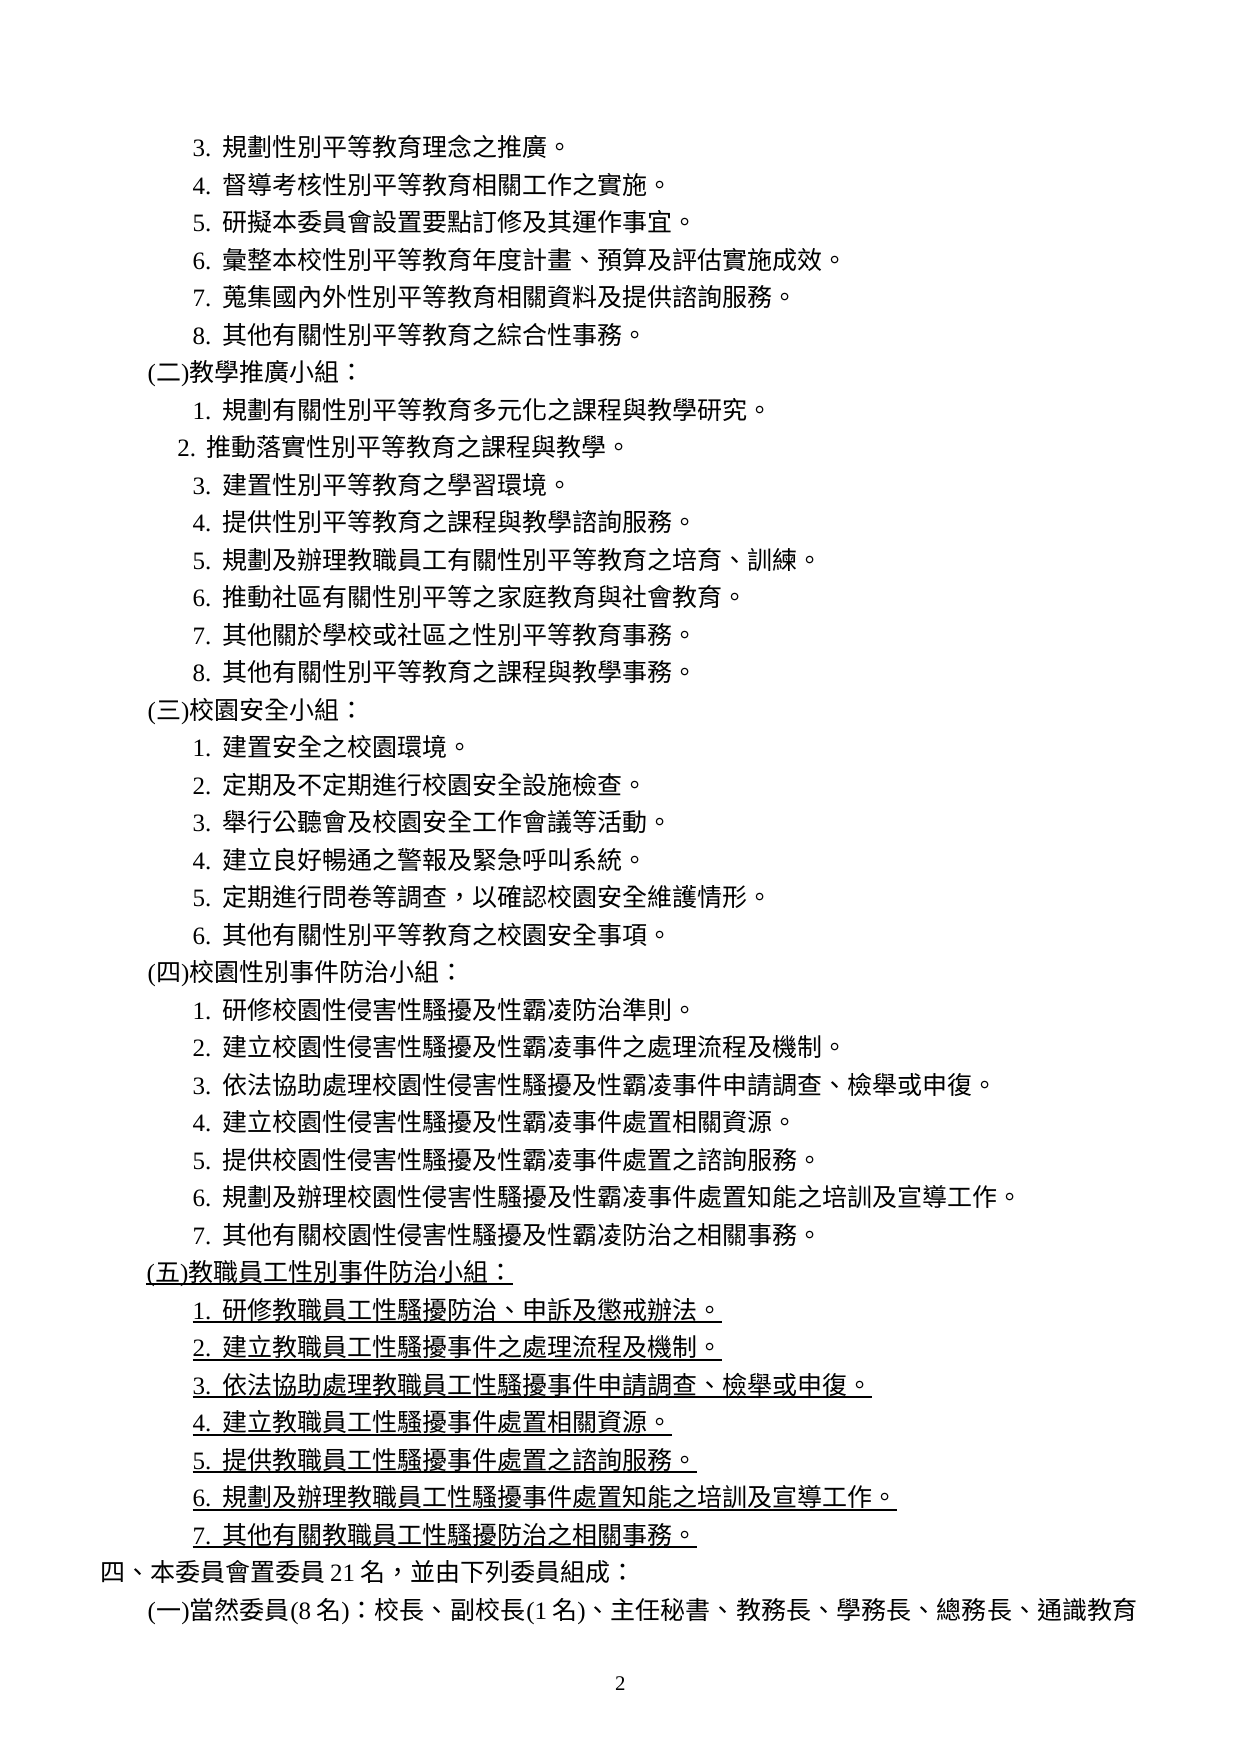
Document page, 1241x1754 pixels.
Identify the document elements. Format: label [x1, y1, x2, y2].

table_cell [89, 1552, 1152, 1627]
table_cell [89, 127, 1152, 1552]
